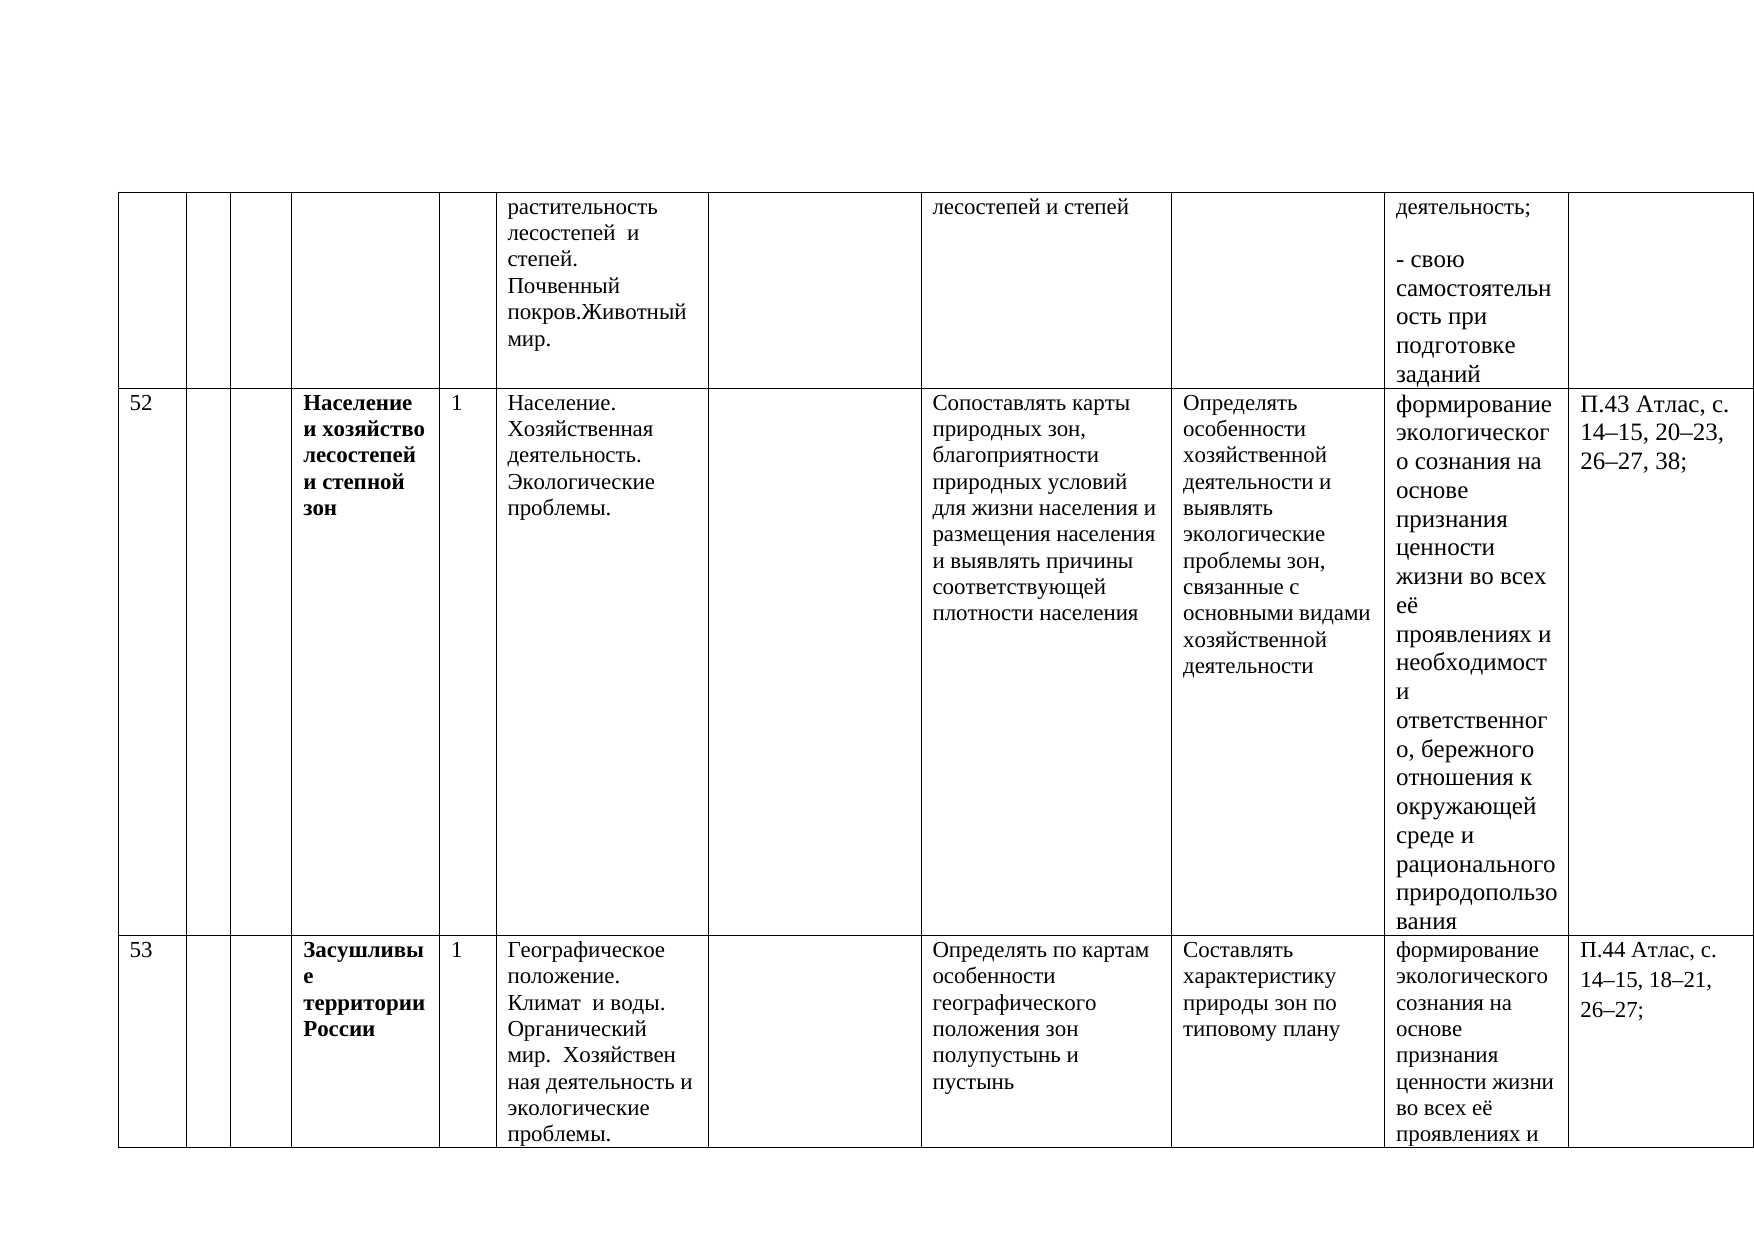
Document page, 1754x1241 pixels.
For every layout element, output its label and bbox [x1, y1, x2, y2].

table_header [107, 177, 1754, 1148]
